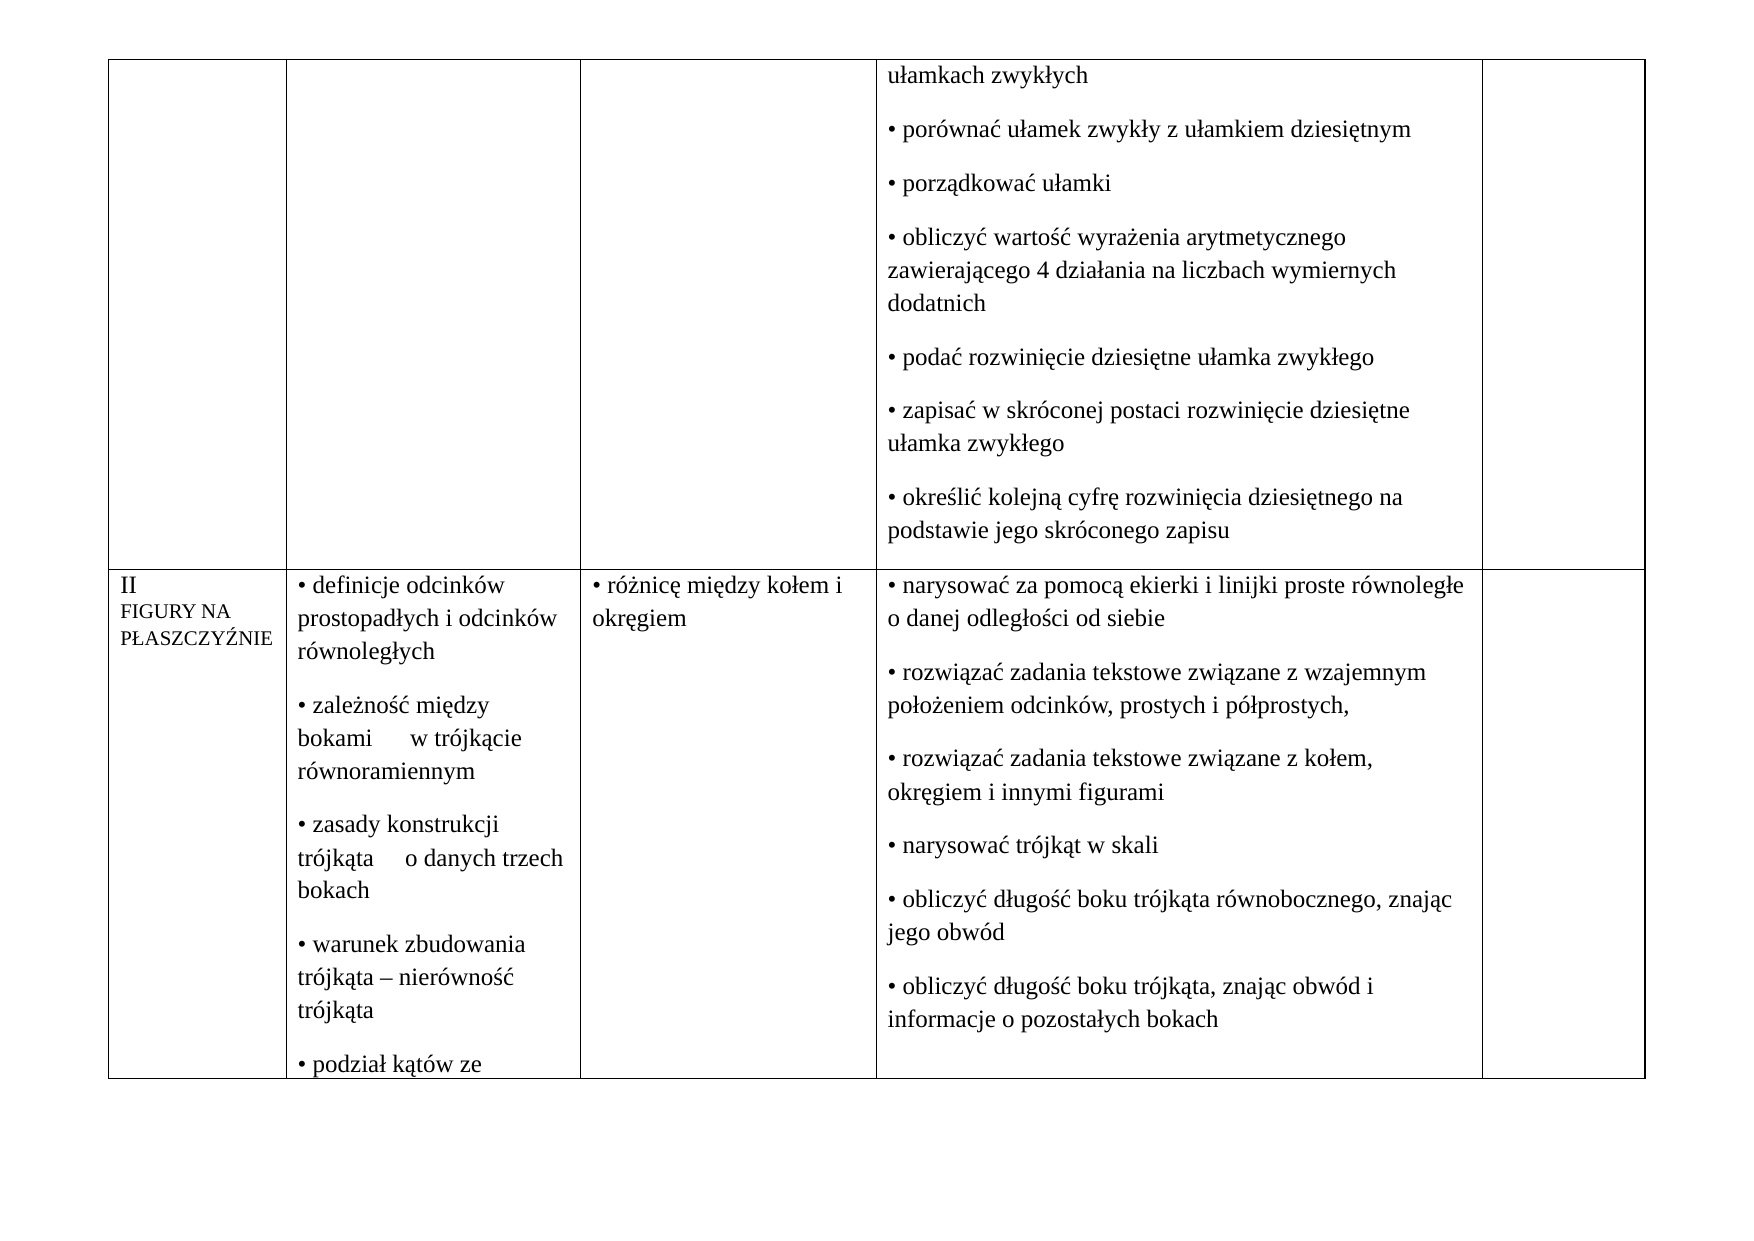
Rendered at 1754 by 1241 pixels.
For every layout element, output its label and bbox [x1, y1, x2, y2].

table_cell [581, 60, 876, 569]
table_cell [581, 570, 876, 1078]
table_cell [1483, 60, 1644, 569]
table_cell [1483, 570, 1644, 1078]
table_cell [109, 570, 286, 1078]
table_cell [109, 60, 286, 569]
table_cell [877, 570, 1482, 1078]
table_cell [287, 60, 580, 569]
table_cell [287, 570, 580, 1078]
table_cell [877, 60, 1482, 569]
